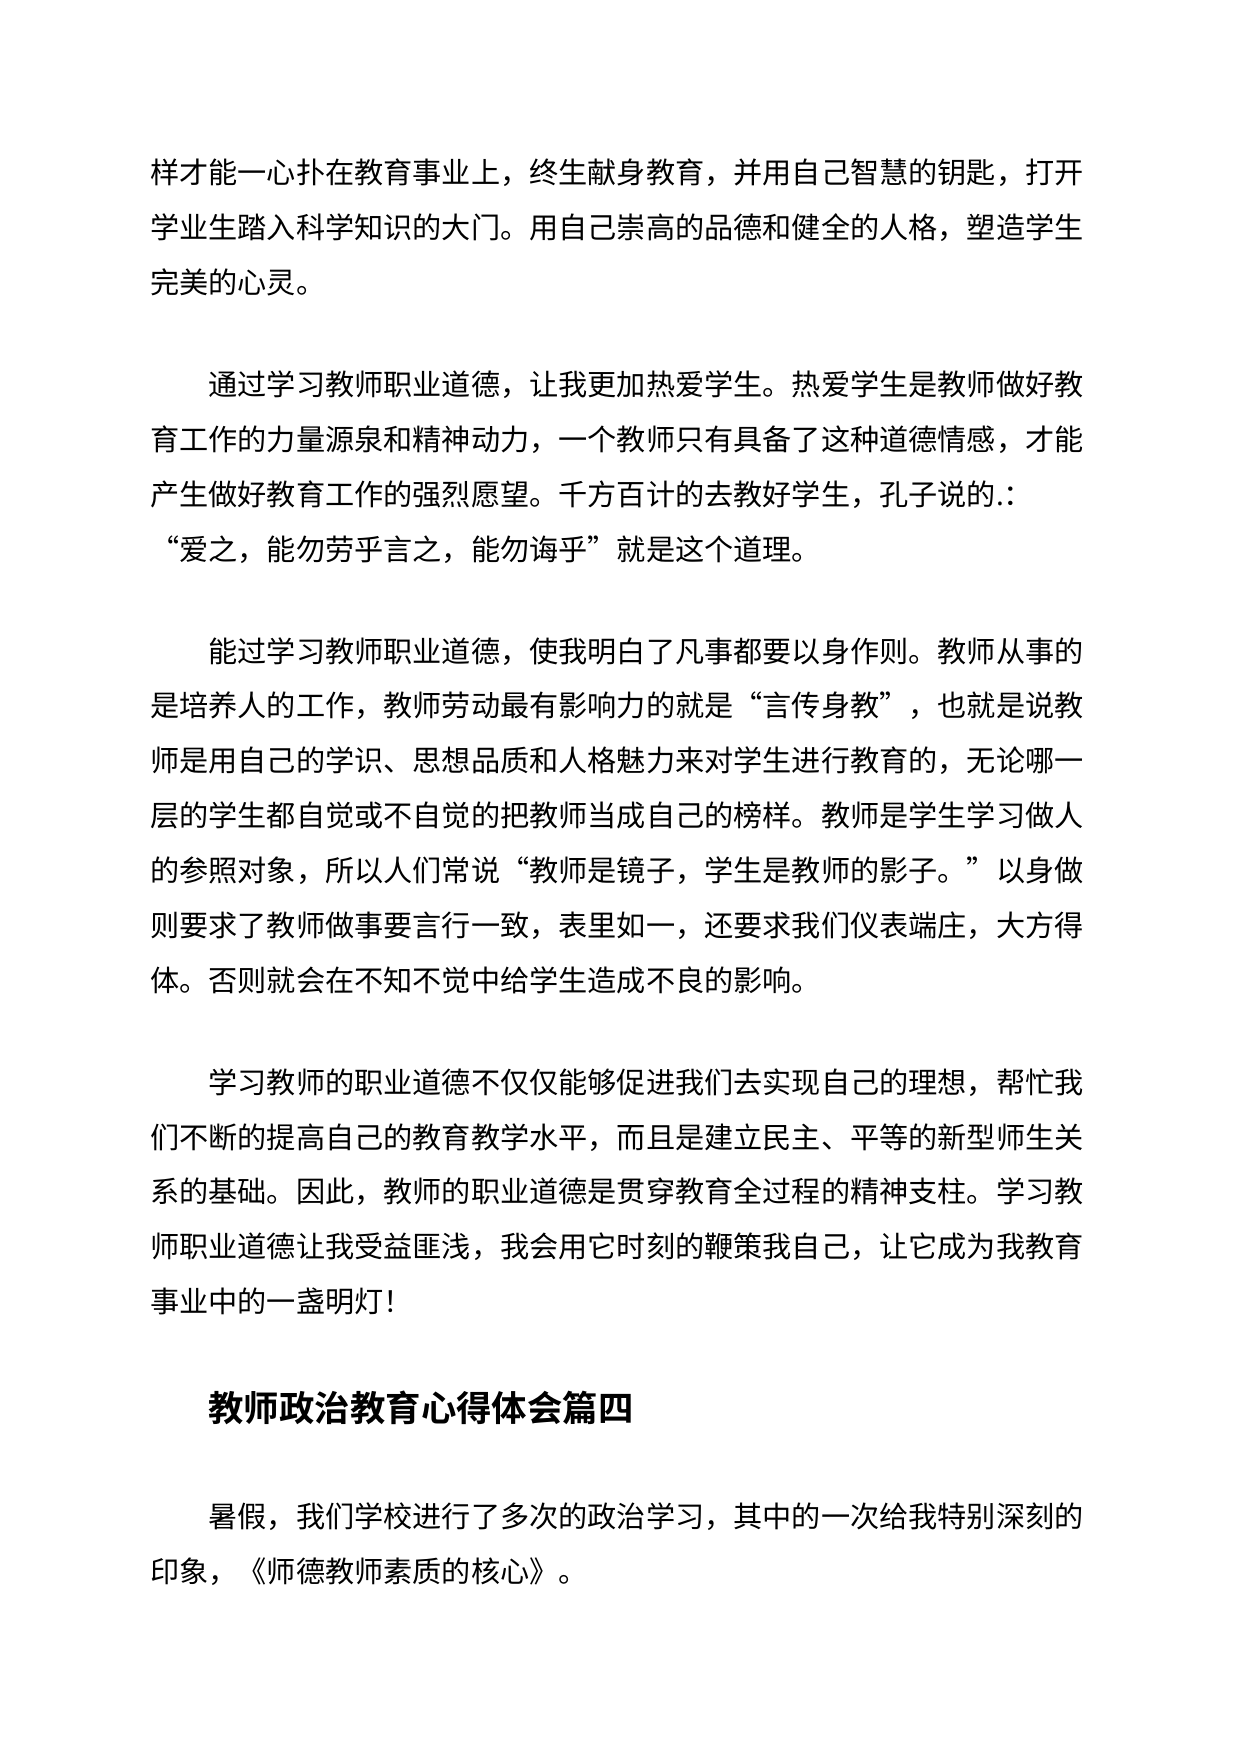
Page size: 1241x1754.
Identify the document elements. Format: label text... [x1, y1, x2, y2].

text 通过学习教师职业道德，让我更加热爱学生。热爱学生是教师做好教育工作的力量源泉和精神动力，一个教师只有具备了这种道德情感，才能产生做好教育工作的强烈愿望。千方百计的去教好学生，孔子说的.：“爱之，能勿劳乎言之，能勿诲乎”就是这个道理。 [150, 362, 1090, 569]
text 教师政治教育心得体会篇四 [150, 1381, 1090, 1432]
text 学习教师的职业道德不仅仅能够促进我们去实现自己的理想，帮忙我们不断的提高自己的教育教学水平，而且是建立民主、平等的新型师生关系的基础。因此，教师的职业道德是贯穿教育全过程的精神支柱。学习教师职业道德让我受益匪浅，我会用它时刻的鞭策我自己，让它成为我教育事业中的一盏明灯！ [150, 1059, 1090, 1321]
text 能过学习教师职业道德，使我明白了凡事都要以身作则。教师从事的是培养人的工作，教师劳动最有影响力的就是“言传身教”，也就是说教师是用自己的学识、思想品质和人格魅力来对学生进行教育的，无论哪一层的学生都自觉或不自觉的把教师当成自己的榜样。教师是学生学习做人的参照对象，所以人们常说“教师是镜子，学生是教师的影子。”以身做则要求了教师做事要言行一致，表里如一，还要求我们仪表端庄，大方得体。否则就会在不知不觉中给学生造成不良的影响。 [150, 628, 1090, 1000]
text 暑假，我们学校进行了多次的政治学习，其中的一次给我特别深刻的印象，《师德教师素质的核心》。 [150, 1494, 1090, 1591]
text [150, 150, 1090, 302]
